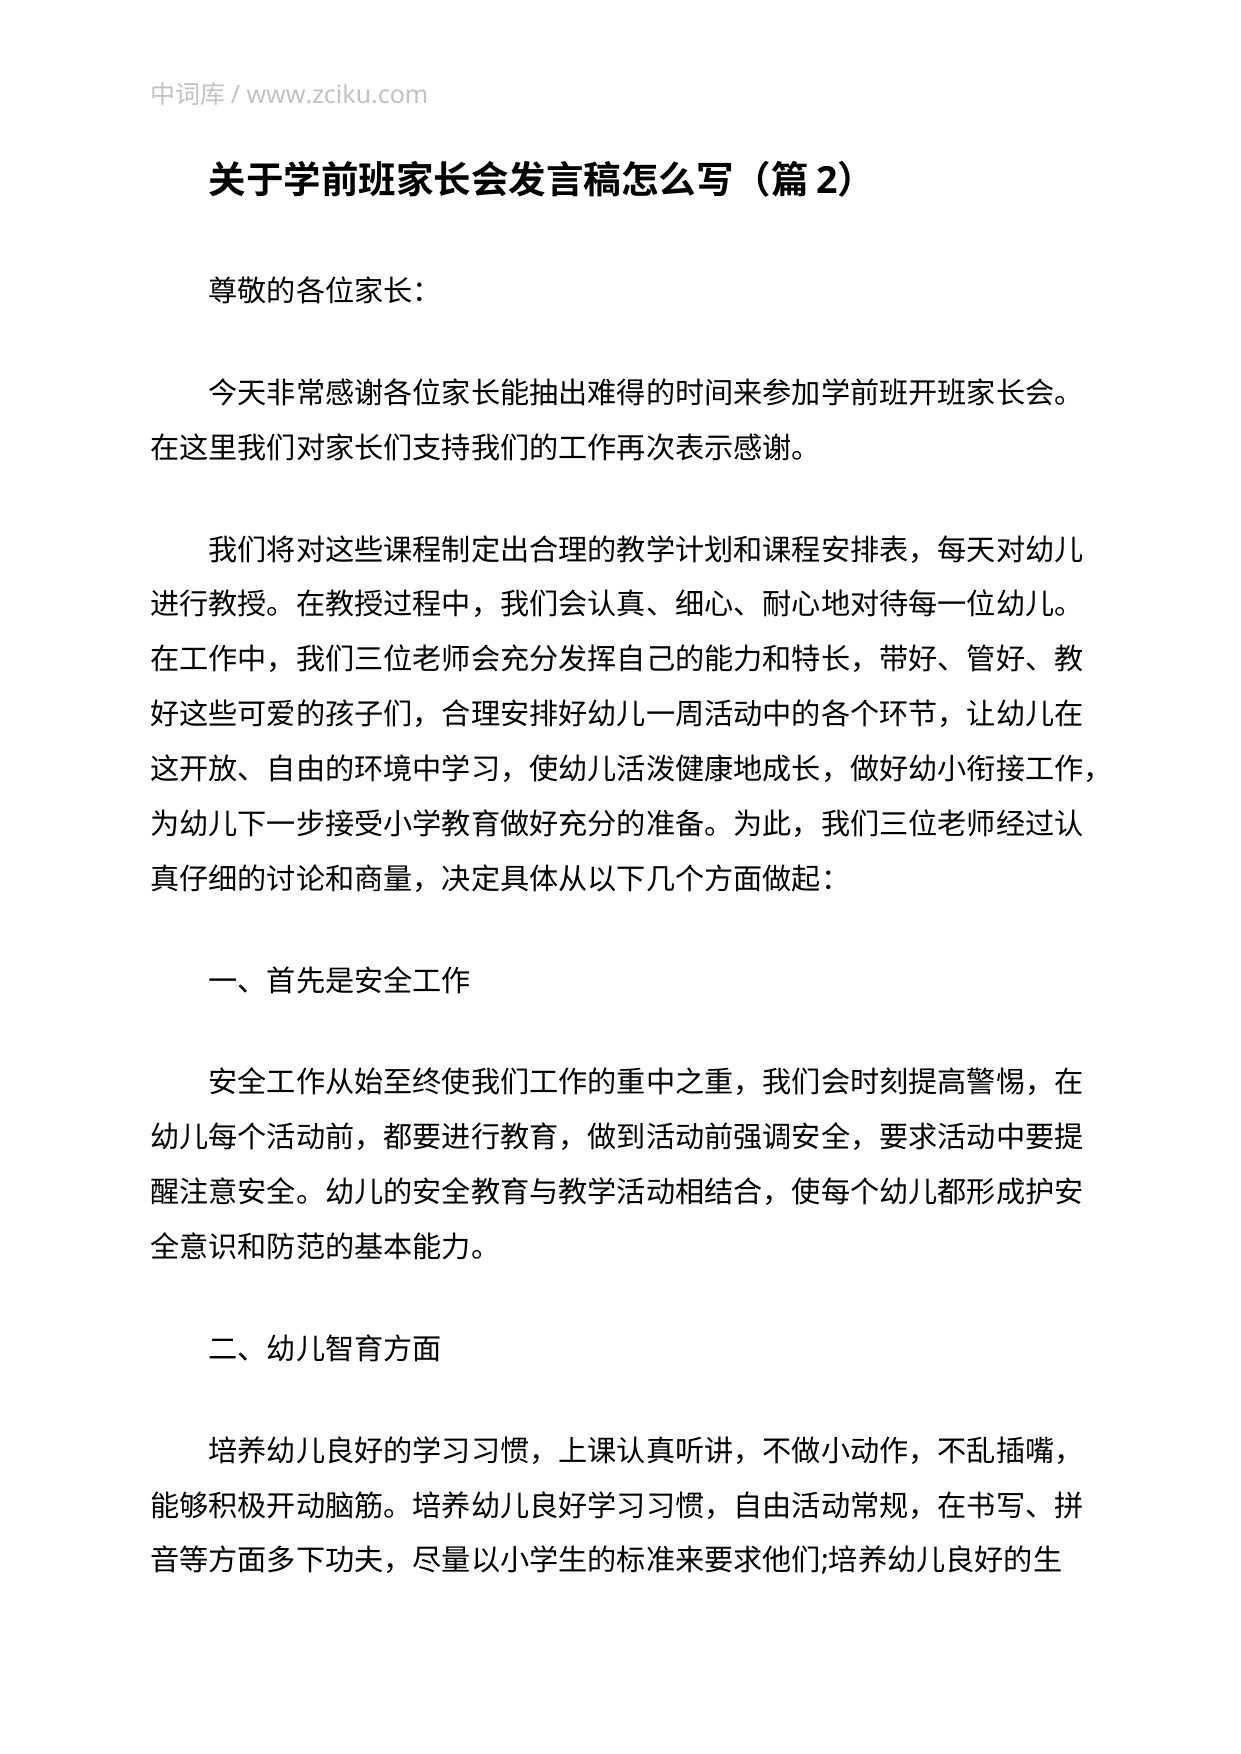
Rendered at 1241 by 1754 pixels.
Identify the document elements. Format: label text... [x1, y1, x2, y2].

text 我们将对这些课程制定出合理的教学计划和课程安排表，每天对幼儿进行教授。在教授过程中，我们会认真、细心、耐心地对待每一位幼儿。在工作中，我们三位老师会充分发挥自己的能力和特长，带好、管好、教好这些可爱的孩子们，合理安排好幼儿一周活动中的各个环节，让幼儿在这开放、自由的环境中学习，使幼儿活泼健康地成长，做好幼小衔接工作，为幼儿下一步接受小学教育做好充分的准备。为此，我们三位老师经过认真仔细的讨论和商量，决定具体从以下几个方面做起： [150, 526, 1090, 898]
text 二、幼儿智育方面 [150, 1325, 1090, 1368]
text 关于学前班家长会发言稿怎么写（篇2） [150, 150, 1090, 204]
text 今天非常感谢各位家长能抽出难得的时间来参加学前班开班家长会。在这里我们对家长们支持我们的工作再次表示感谢。 [150, 369, 1090, 467]
text 安全工作从始至终使我们工作的重中之重，我们会时刻提高警惕，在幼儿每个活动前，都要进行教育，做到活动前强调安全，要求活动中要提醒注意安全。幼儿的安全教育与教学活动相结合，使每个幼儿都形成护安全意识和防范的基本能力。 [150, 1059, 1090, 1266]
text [150, 1427, 1090, 1579]
text 尊敬的各位家长： [150, 268, 1090, 310]
text 一、首先是安全工作 [150, 957, 1090, 999]
